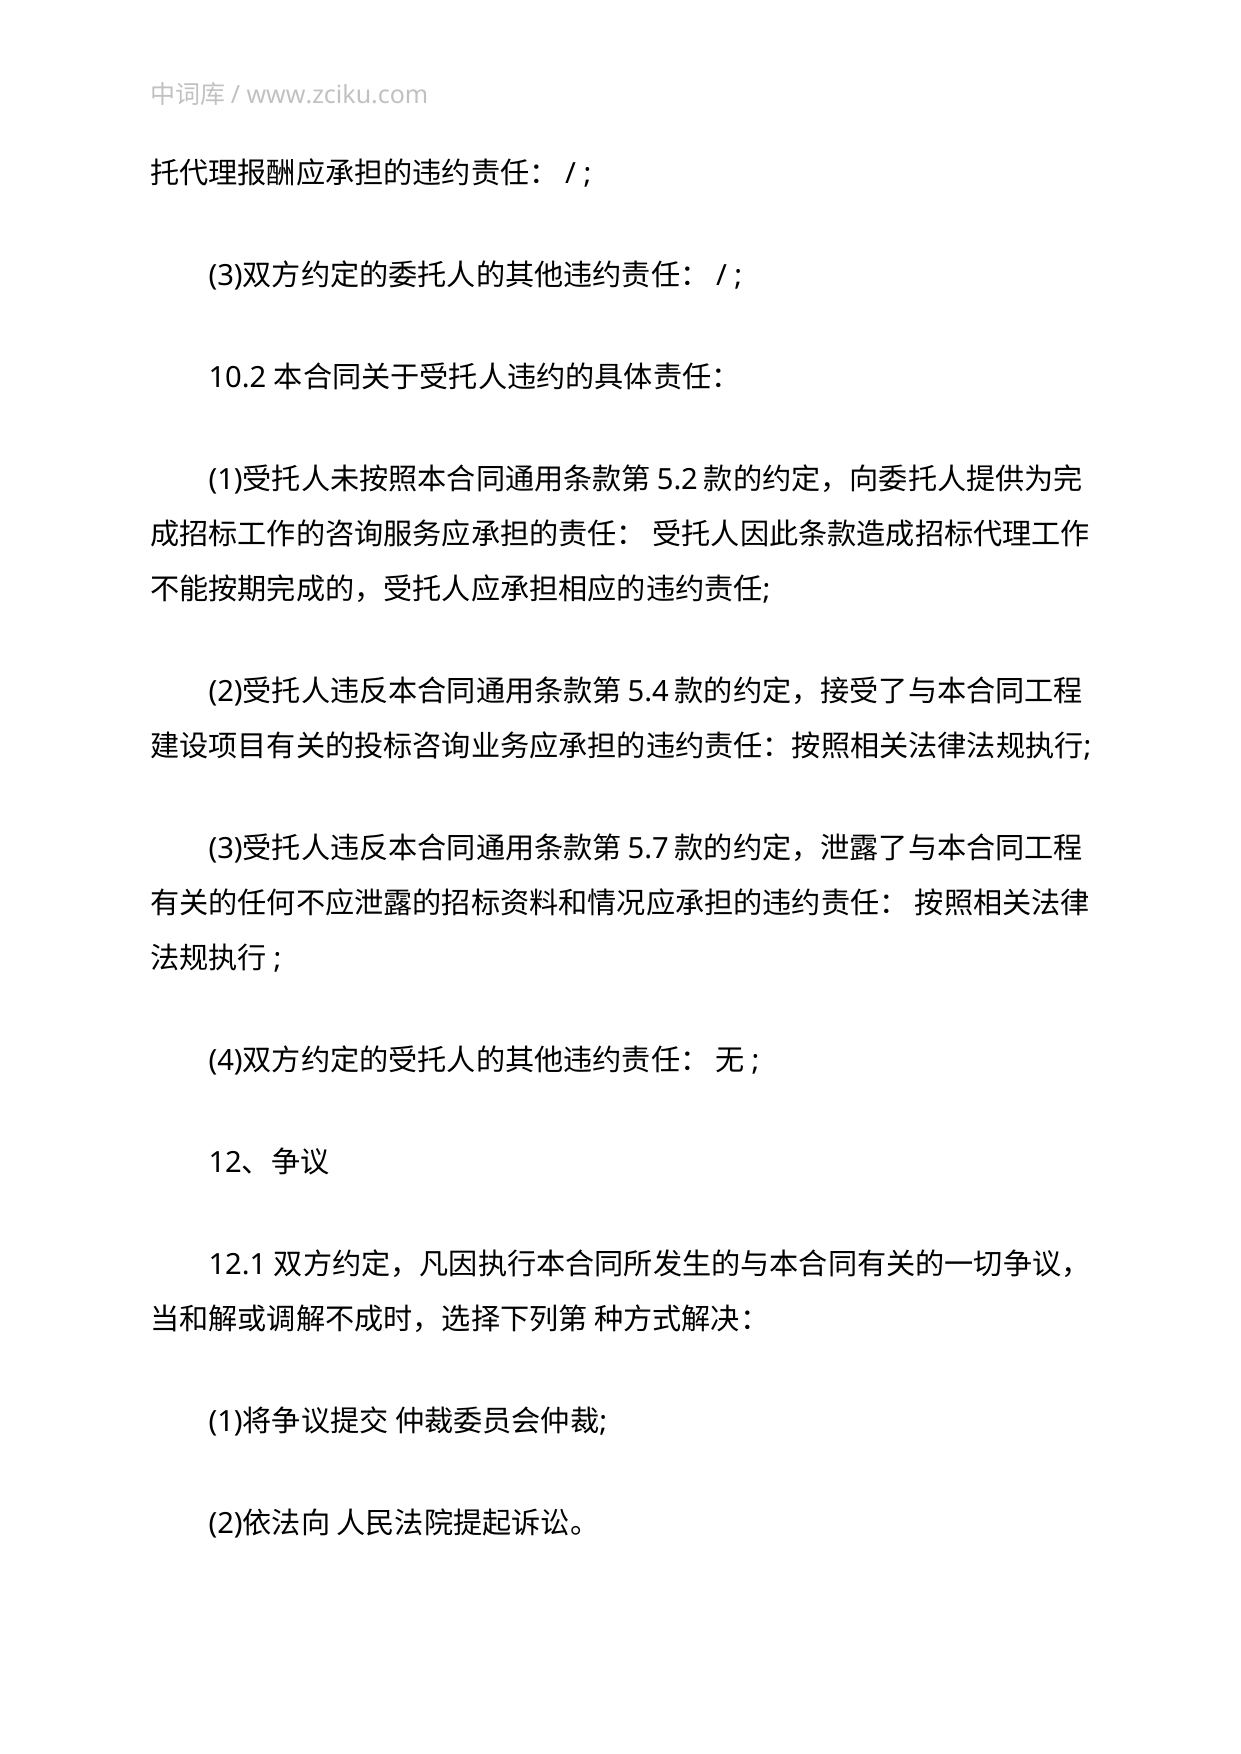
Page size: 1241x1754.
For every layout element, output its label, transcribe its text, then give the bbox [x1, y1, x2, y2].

text 12、争议 [150, 1139, 1090, 1181]
text (4)双方约定的受托人的其他违约责任： 无 ; [150, 1037, 1090, 1079]
text (2)依法向 人民法院提起诉讼。 [150, 1499, 1090, 1542]
text (1)受托人未按照本合同通用条款第5.2款的约定，向委托人提供为完成招标工作的咨询服务应承担的责任： 受托人因此条款造成招标代理工作不能按期完成的，受托人应承担相应的违约责任; [150, 456, 1090, 608]
text 10.2 本合同关于受托人违约的具体责任： [150, 354, 1090, 396]
text 12.1 双方约定，凡因执行本合同所发生的与本合同有关的一切争议，当和解或调解不成时，选择下列第 种方式解决： [150, 1241, 1090, 1338]
text (1)将争议提交 仲裁委员会仲裁; [150, 1397, 1090, 1440]
text (3)双方约定的委托人的其他违约责任： / ; [150, 252, 1090, 294]
text (2)受托人违反本合同通用条款第5.4款的约定，接受了与本合同工程建设项目有关的投标咨询业务应承担的违约责任：按照相关法律法规执行; [150, 668, 1090, 765]
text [150, 150, 1090, 192]
text (3)受托人违反本合同通用条款第5.7款的约定，泄露了与本合同工程有关的任何不应泄露的招标资料和情况应承担的违约责任： 按照相关法律法规执行 ; [150, 825, 1090, 977]
